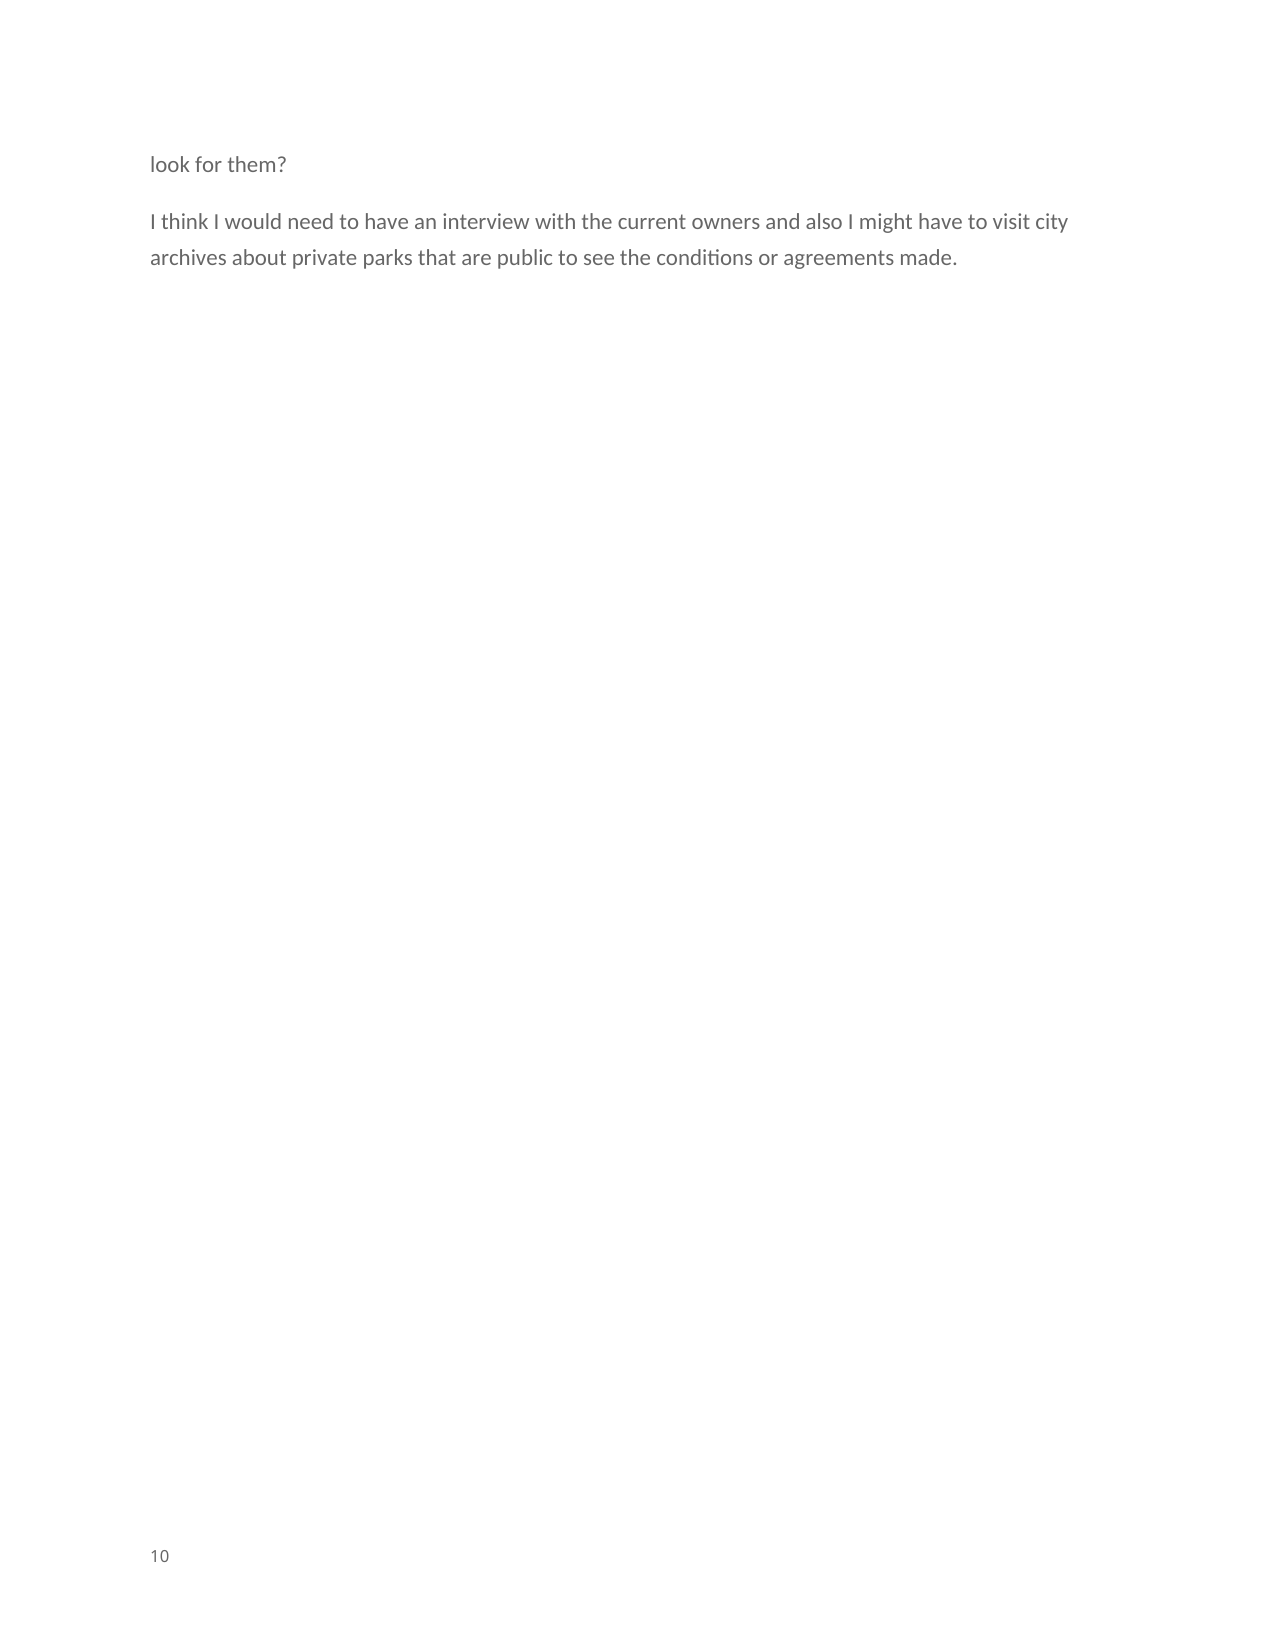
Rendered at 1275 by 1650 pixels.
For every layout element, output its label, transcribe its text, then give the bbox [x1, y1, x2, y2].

text I think I would need to have an interview with the current owners and also I might have to visit city archives about private parks that are public to see the conditions or agreements made. [150, 207, 1125, 272]
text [150, 150, 1125, 178]
